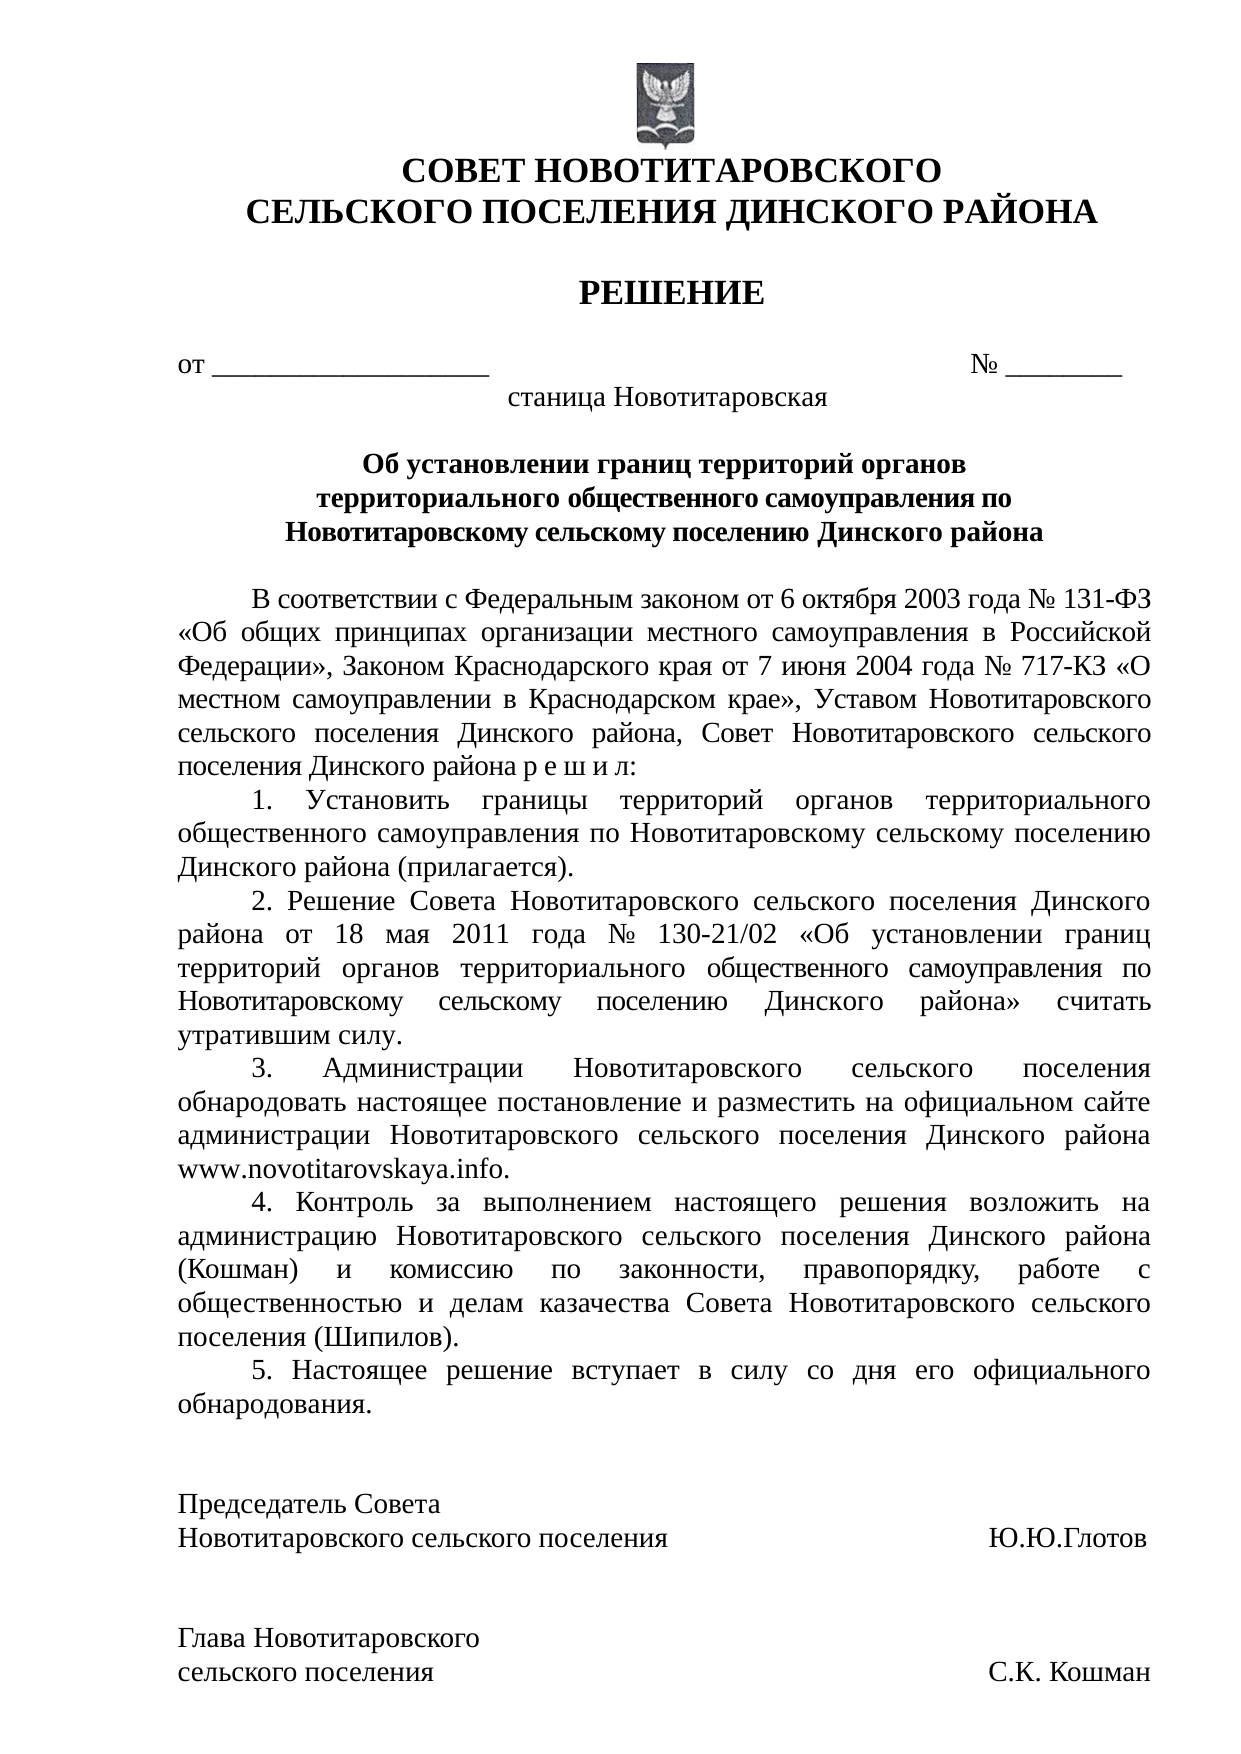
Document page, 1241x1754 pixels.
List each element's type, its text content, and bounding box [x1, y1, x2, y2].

text СЕЛЬСКОГО ПОСЕЛЕНИЯ ДИНСКОГО РАЙОНА [177, 190, 1167, 231]
picture [636, 63, 695, 150]
text Новотитаровскому сельскому поселению Динского района [177, 514, 1152, 547]
text В соответствии с Федеральным законом от 6 октября 2003 года № 131-ФЗ «Об общих принципах организации местного самоуправления в Российской Федерации», Законом Краснодарского края от 7 июня 2004 года № 717-КЗ «О местном самоуправлении в Краснодарском крае», Уставом Новотитаровского сельского поселения Динского района, Совет Новотитаровского сельского поселения Динского района р е ш и л: [177, 581, 1152, 782]
text 4. Контроль за выполнением настоящего решения возложить на администрацию Новотитаровского сельского поселения Динского района (Кошман) и комиссию по законности, правопорядку, работе с общественностью и делам казачества Совета Новотитаровского сельского поселения (Шипилов). [177, 1184, 1152, 1352]
text 2. Решение Совета Новотитаровского сельского поселения Динского района от 18 мая 2011 года № 130-21/02 «Об установлении границ территорий органов территориального общественного самоуправления по Новотитаровскому сельскому поселению Динского района» считать утратившим силу. [177, 883, 1152, 1050]
text станица Новотитаровская [340, 379, 1004, 413]
text Об установлении границ территорий органов [177, 447, 1152, 480]
title сельского поселения С.К. Кошман [177, 1654, 1152, 1688]
text 1. Установить границы территорий органов территориального общественного самоуправления по Новотитаровскому сельскому поселению Динского района (прилагается). [177, 782, 1152, 883]
text от ___________________ № ________ [177, 346, 1152, 379]
title Новотитаровского сельского поселения Ю.Ю.Глотов [177, 1520, 1152, 1553]
text территориального общественного самоуправления по [177, 480, 1152, 514]
text РЕШЕНИЕ [340, 272, 1004, 312]
title Глава Новотитаровского [177, 1621, 1152, 1654]
text СОВЕТ НОВОТИТАРОВСКОГО [177, 149, 1167, 190]
text 5. Настоящее решение вступает в силу со дня его официального обнародования. [177, 1352, 1152, 1419]
text 3. Администрации Новотитаровского сельского поселения обнародовать настоящее постановление и разместить на официальном сайте администрации Новотитаровского сельского поселения Динского района www.novotitarovskaya.info. [177, 1050, 1152, 1184]
title Председатель Совета [177, 1486, 1152, 1520]
